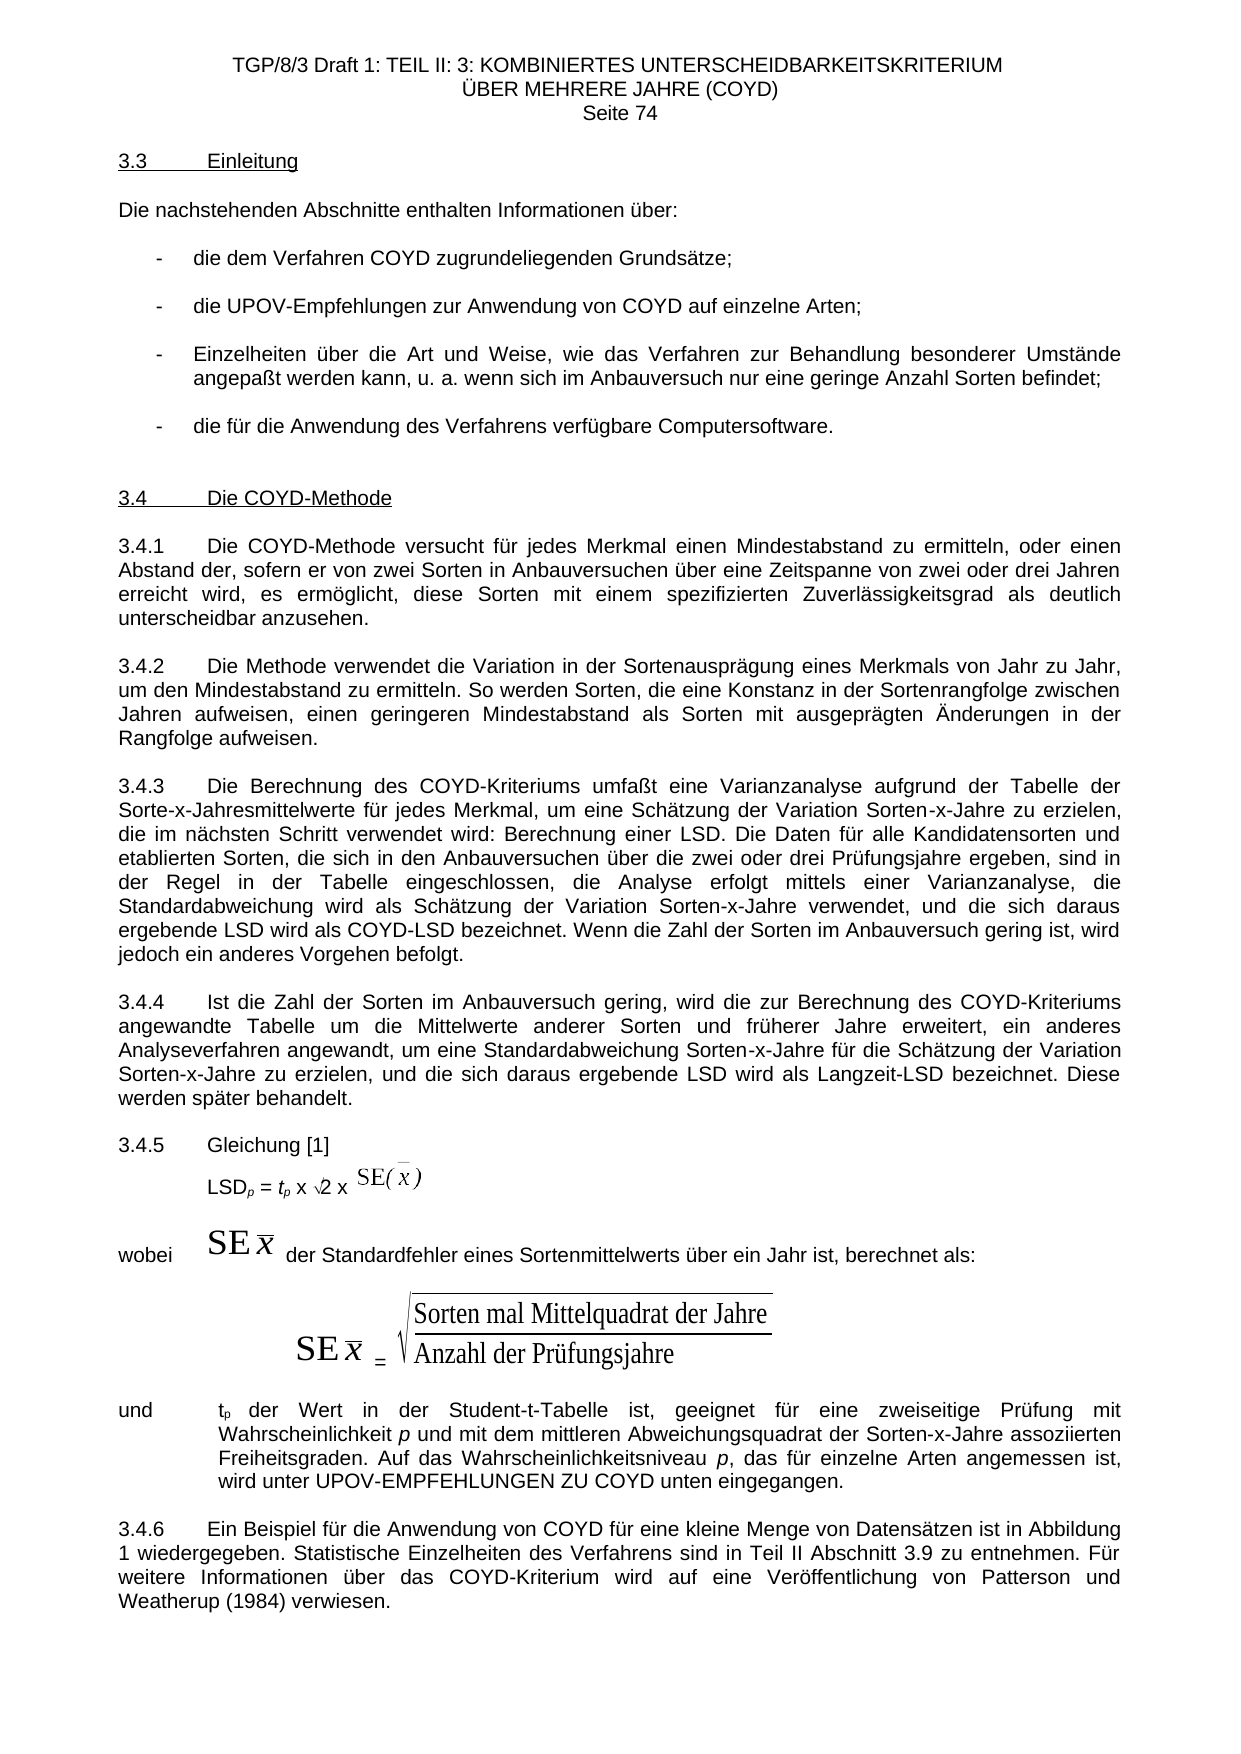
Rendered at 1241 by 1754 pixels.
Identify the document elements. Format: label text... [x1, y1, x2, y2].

text wobei der Standardfehler eines Sortenmittelwerts über ein Jahr ist, berechnet als: [118, 1223, 1122, 1267]
subtitle 3.4 Die COYD-Methode [118, 485, 1122, 509]
list Einzelheiten über die Art und Weise, wie das Verfahren zur Behandlung besonderer Umstände angepaßt werden kann, u. a. wenn sich im Anbauversuch nur eine geringe Anzahl Sorten befindet; [156, 342, 1122, 389]
text = [118, 1291, 1122, 1373]
text 3.4.3 Die Berechnung des COYD-Kriteriums umfaßt eine Varianzanalyse aufgrund der Tabelle der Sorte-x-Jahresmittelwerte für jedes Merkmal, um eine Schätzung der Variation Sorten-x-Jahre zu erzielen, die im nächsten Schritt verwendet wird: Berechnung einer LSD. Die Daten für alle Kandidatensorten und etablierten Sorten, die sich in den Anbauversuchen über die zwei oder drei Prüfungsjahre ergeben, sind in der Regel in der Tabelle eingeschlossen, die Analyse erfolgt mittels einer Varianzanalyse, die Standardabweichung wird als Schätzung der Variation Sorten-x-Jahre verwendet, und die sich daraus ergebende LSD wird als COYD-LSD bezeichnet. Wenn die Zahl der Sorten im Anbauversuch gering ist, wird jedoch ein anderes Vorgehen befolgt. [118, 774, 1122, 966]
text 3.4.6 Ein Beispiel für die Anwendung von COYD für eine kleine Menge von Datensätzen ist in Abbildung 1 wiedergegeben. Statistische Einzelheiten des Verfahrens sind in Teil II Abschnitt 3.9 zu entnehmen. Für weitere Informationen über das COYD-Kriterium wird auf eine Veröffentlichung von Patterson und Weatherup (1984) verwiesen. [118, 1517, 1122, 1613]
text LSDp = tp x 2 x [207, 1157, 1122, 1199]
text 3.4.1 Die COYD-Methode versucht für jedes Merkmal einen Mindestabstand zu ermitteln, oder einen Abstand der, sofern er von zwei Sorten in Anbauversuchen über eine Zeitspanne von zwei oder drei Jahren erreicht wird, es ermöglicht, diese Sorten mit einem spezifizierten Zuverlässigkeitsgrad als deutlich unterscheidbar anzusehen. [118, 534, 1122, 630]
text Die nachstehenden Abschnitte enthalten Informationen über: [118, 198, 1122, 222]
text 3.4.4 Ist die Zahl der Sorten im Anbauversuch gering, wird die zur Berechnung des COYD-Kriteriums angewandte Tabelle um die Mittelwerte anderer Sorten und früherer Jahre erweitert, ein anderes Analyseverfahren angewandt, um eine Standardabweichung Sorten-x-Jahre für die Schätzung der Variation Sorten-x-Jahre zu erzielen, und die sich daraus ergebende LSD wird als Langzeit-LSD bezeichnet. Diese werden später behandelt. [118, 989, 1122, 1109]
text 3.4.2 Die Methode verwendet die Variation in der Sortenausprägung eines Merkmals von Jahr zu Jahr, um den Mindestabstand zu ermitteln. So werden Sorten, die eine Konstanz in der Sortenrangfolge zwischen Jahren aufweisen, einen geringeren Mindestabstand als Sorten mit ausgeprägten Änderungen in der Rangfolge aufweisen. [118, 654, 1122, 750]
list die UPOV-Empfehlungen zur Anwendung von COYD auf einzelne Arten; [156, 294, 1122, 318]
subtitle 3.3 Einleitung [118, 149, 1122, 173]
list die für die Anwendung des Verfahrens verfügbare Computersoftware. [156, 413, 1122, 437]
text und tp der Wert in der Student-t-Tabelle ist, geeignet für eine zweiseitige Prüfung mit Wahrscheinlichkeit p und mit dem mittleren Abweichungsquadrat der Sorten-x-Jahre assoziierten Freiheitsgraden. Auf das Wahrscheinlichkeitsniveau p, das für einzelne Arten angemessen ist, wird unter UPOV-Empfehlungen zu COYD unten eingegangen. [118, 1397, 1122, 1493]
list die dem Verfahren COYD zugrundeliegenden Grundsätze; [156, 246, 1122, 270]
text 3.4.5 Gleichung [1] [118, 1133, 1122, 1157]
